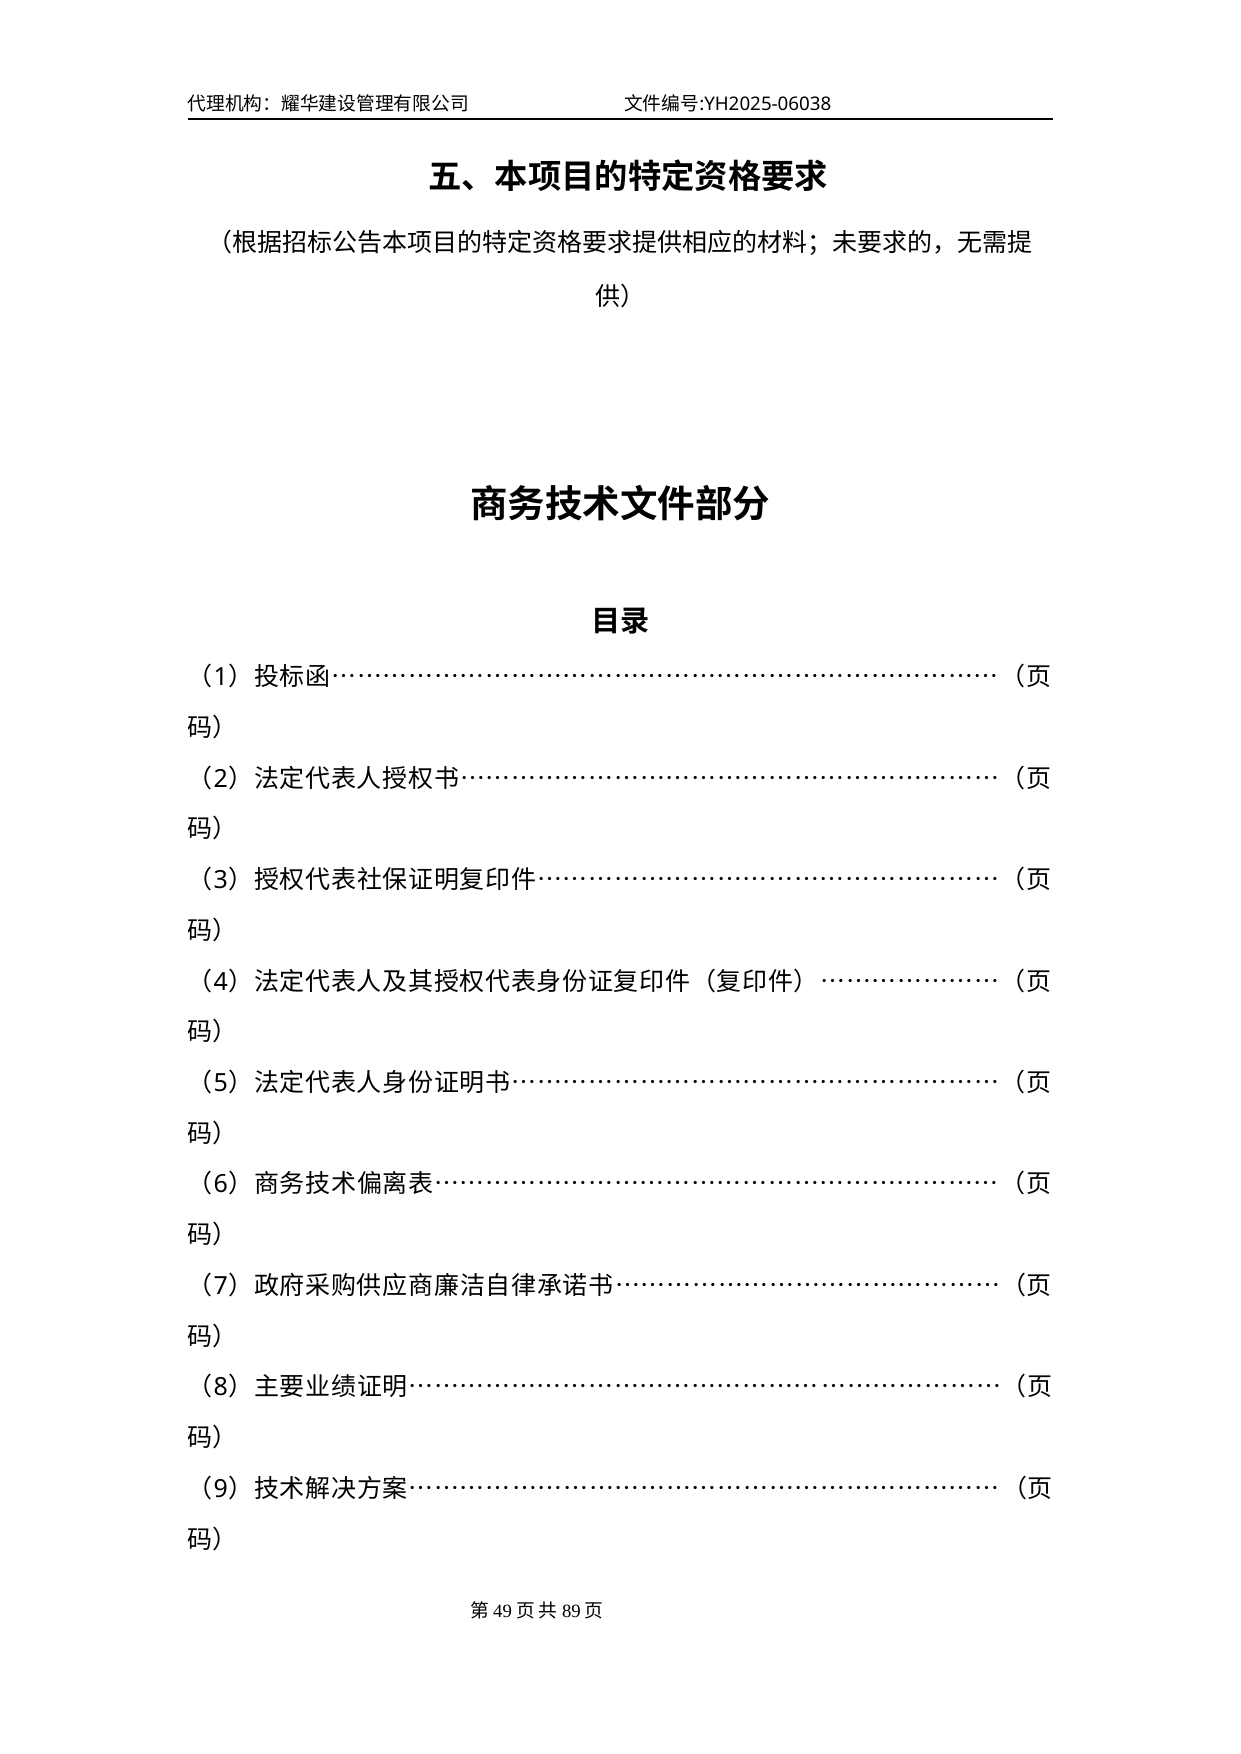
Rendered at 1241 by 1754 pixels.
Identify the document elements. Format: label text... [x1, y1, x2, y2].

text 商务技术文件部分 [187, 474, 1053, 528]
text （4）法定代表人及其授权代表身份证复印件（复印件）…………………（页码） [187, 961, 1053, 1048]
text （3）授权代表社保证明复印件………………………………………………（页码） [187, 859, 1053, 947]
text （8）主要业绩证明……………………………………………………………（页码） [187, 1367, 1053, 1454]
text （2）法定代表人授权书………………………………………………………（页码） [187, 758, 1053, 845]
text （9）技术解决方案……………………………………………………………（页码） [187, 1468, 1053, 1555]
text （1）投标函……………………………………………………………………（页码） [187, 657, 1053, 744]
text 五、本项目的特定资格要求 [203, 150, 1053, 198]
text 目录 [187, 597, 1053, 640]
text （根据招标公告本项目的特定资格要求提供相应的材料；未要求的，无需提供） [187, 222, 1053, 313]
text （5）法定代表人身份证明书…………………………………………………（页码） [187, 1062, 1053, 1149]
text （6）商务技术偏离表…………………………………………………………（页码） [187, 1164, 1053, 1251]
text （7）政府采购供应商廉洁自律承诺书………………………………………（页码） [187, 1265, 1053, 1352]
